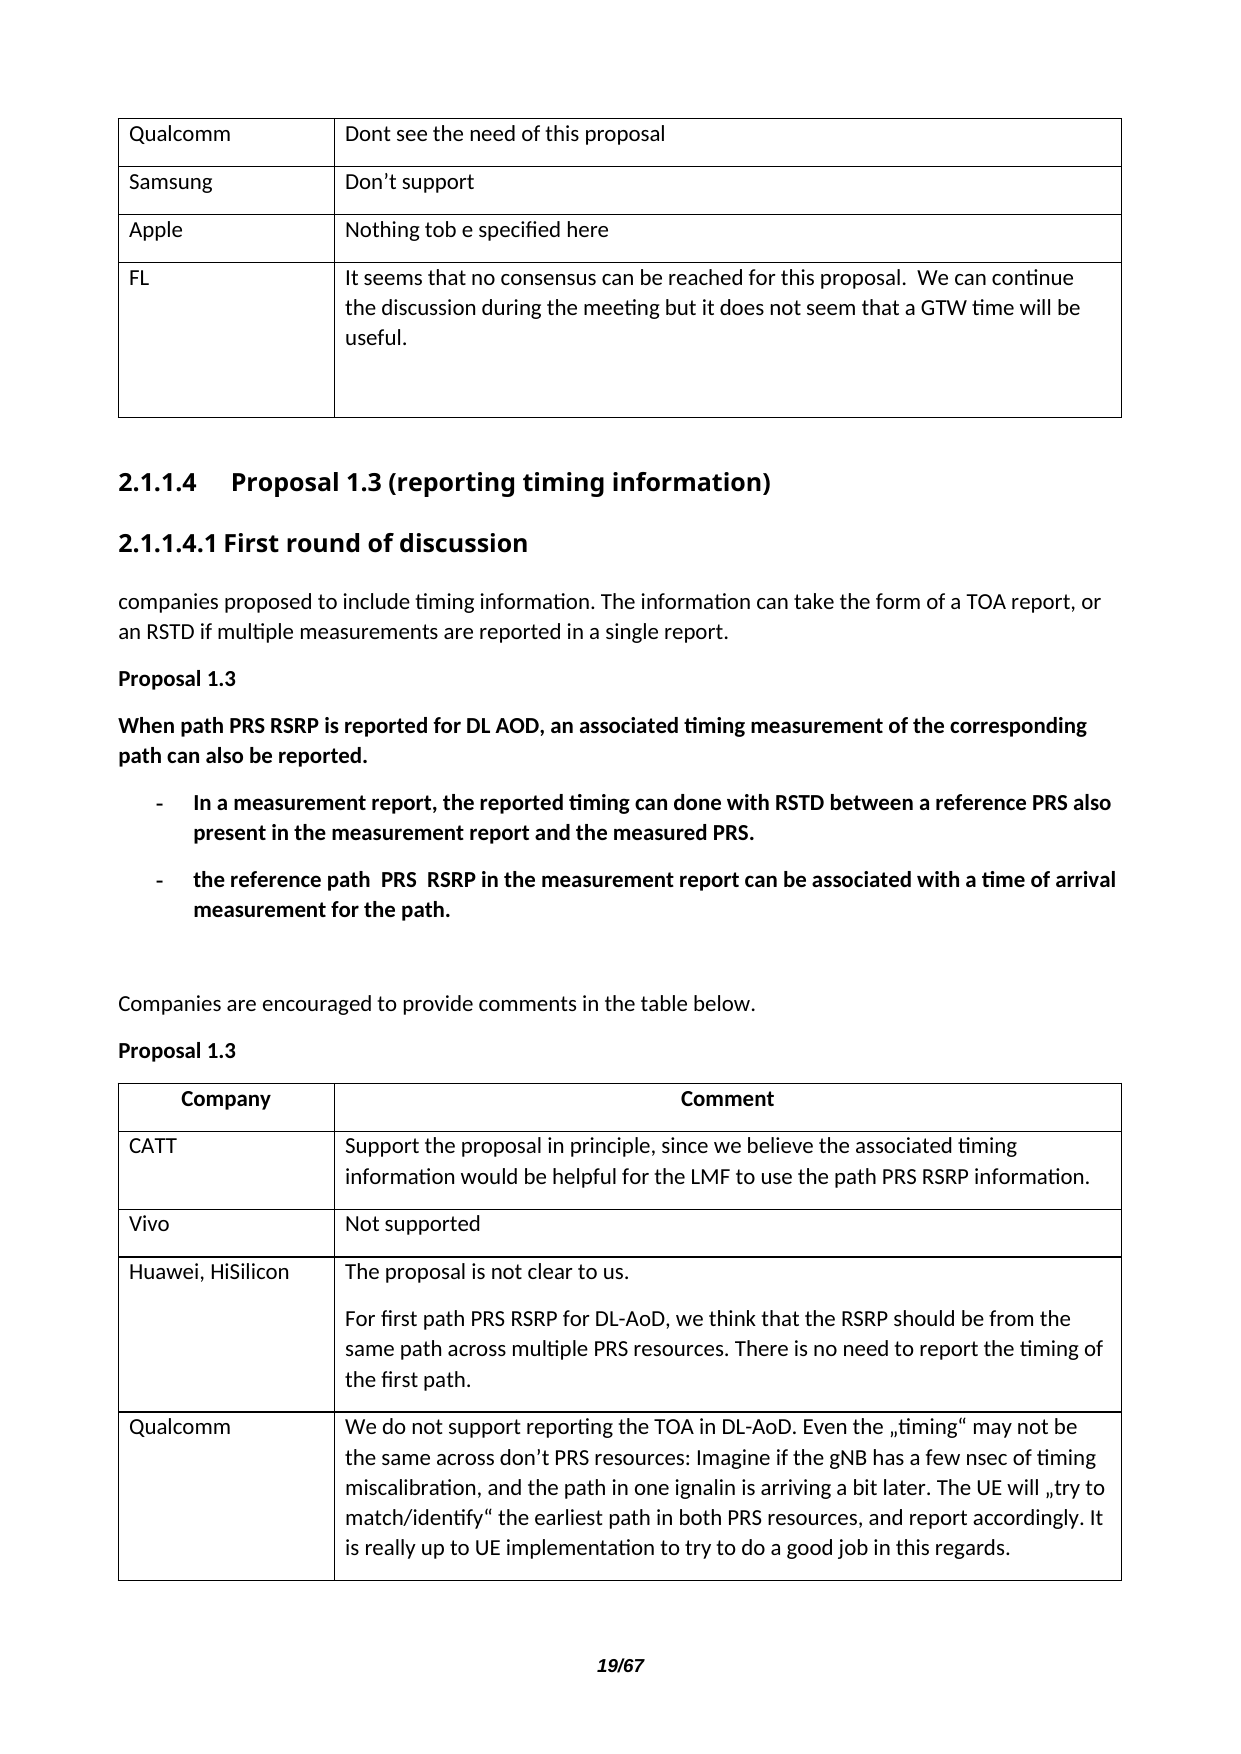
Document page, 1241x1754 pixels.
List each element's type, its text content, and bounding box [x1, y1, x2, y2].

subtitle First round of discussion [118, 526, 1122, 560]
table_cell Dont see the need of this proposal [335, 119, 1121, 166]
table_header Comment [335, 1084, 1121, 1131]
table_cell Huawei, HiSilicon [119, 1258, 334, 1411]
text When path PRS RSRP is reported for DL AOD, an associated timing measurement of the corresponding path can also be reported. [118, 711, 1122, 769]
table_cell Don’t support [335, 167, 1121, 214]
table_cell Qualcomm [119, 119, 334, 166]
table_cell CATT [119, 1132, 334, 1208]
table_cell Samsung [119, 167, 334, 214]
text Companies are encouraged to provide comments in the table below. [118, 989, 1122, 1017]
table_cell FL [119, 263, 334, 417]
list In a measurement report, the reported timing can done with RSTD between a reference PRS also present in the measurement report and the measured PRS. [156, 788, 1122, 846]
list the reference path PRS RSRP in the measurement report can be associated with a time of arrival measurement for the path. [156, 865, 1122, 923]
table_cell Nothing tob e specified here [335, 215, 1121, 262]
subtitle Proposal 1.3 (reporting timing information) [118, 464, 1122, 499]
text companies proposed to include timing information. The information can take the form of a TOA report, or an RSTD if multiple measurements are reported in a single report. [118, 587, 1122, 645]
table_cell Support the proposal in principle, since we believe the associated timing information would be helpful for the LMF to use the path PRS RSRP information. [335, 1132, 1121, 1208]
table_cell Apple [119, 215, 334, 262]
table_cell Qualcomm [119, 1413, 334, 1580]
text Proposal 1.3 [118, 664, 1122, 692]
text Proposal 1.3 [118, 1036, 1122, 1064]
table_cell Not supported [335, 1210, 1121, 1256]
table_header Company [119, 1084, 334, 1131]
table_cell We do not support reporting the TOA in DL-AoD. Even the „timing“ may not be the same across don’t PRS resources: Imagine if the gNB has a few nsec of timing miscalibration, and the path in one ignalin is arriving a bit later. The UE will „try to match/identify“ the earliest path in both PRS resources, and report accordingly. It is really up to UE implementation to try to do a good job in this regards. [335, 1413, 1121, 1580]
table_cell Vivo [119, 1210, 334, 1256]
table_cell The proposal is not clear to us. For first path PRS RSRP for DL-AoD, we think that the RSRP should be from the same path across multiple PRS resources. There is no need to report the timing of the first path. [335, 1258, 1121, 1411]
table_cell It seems that no consensus can be reached for this proposal. We can continue the discussion during the meeting but it does not seem that a GTW time will be useful. [335, 263, 1121, 417]
